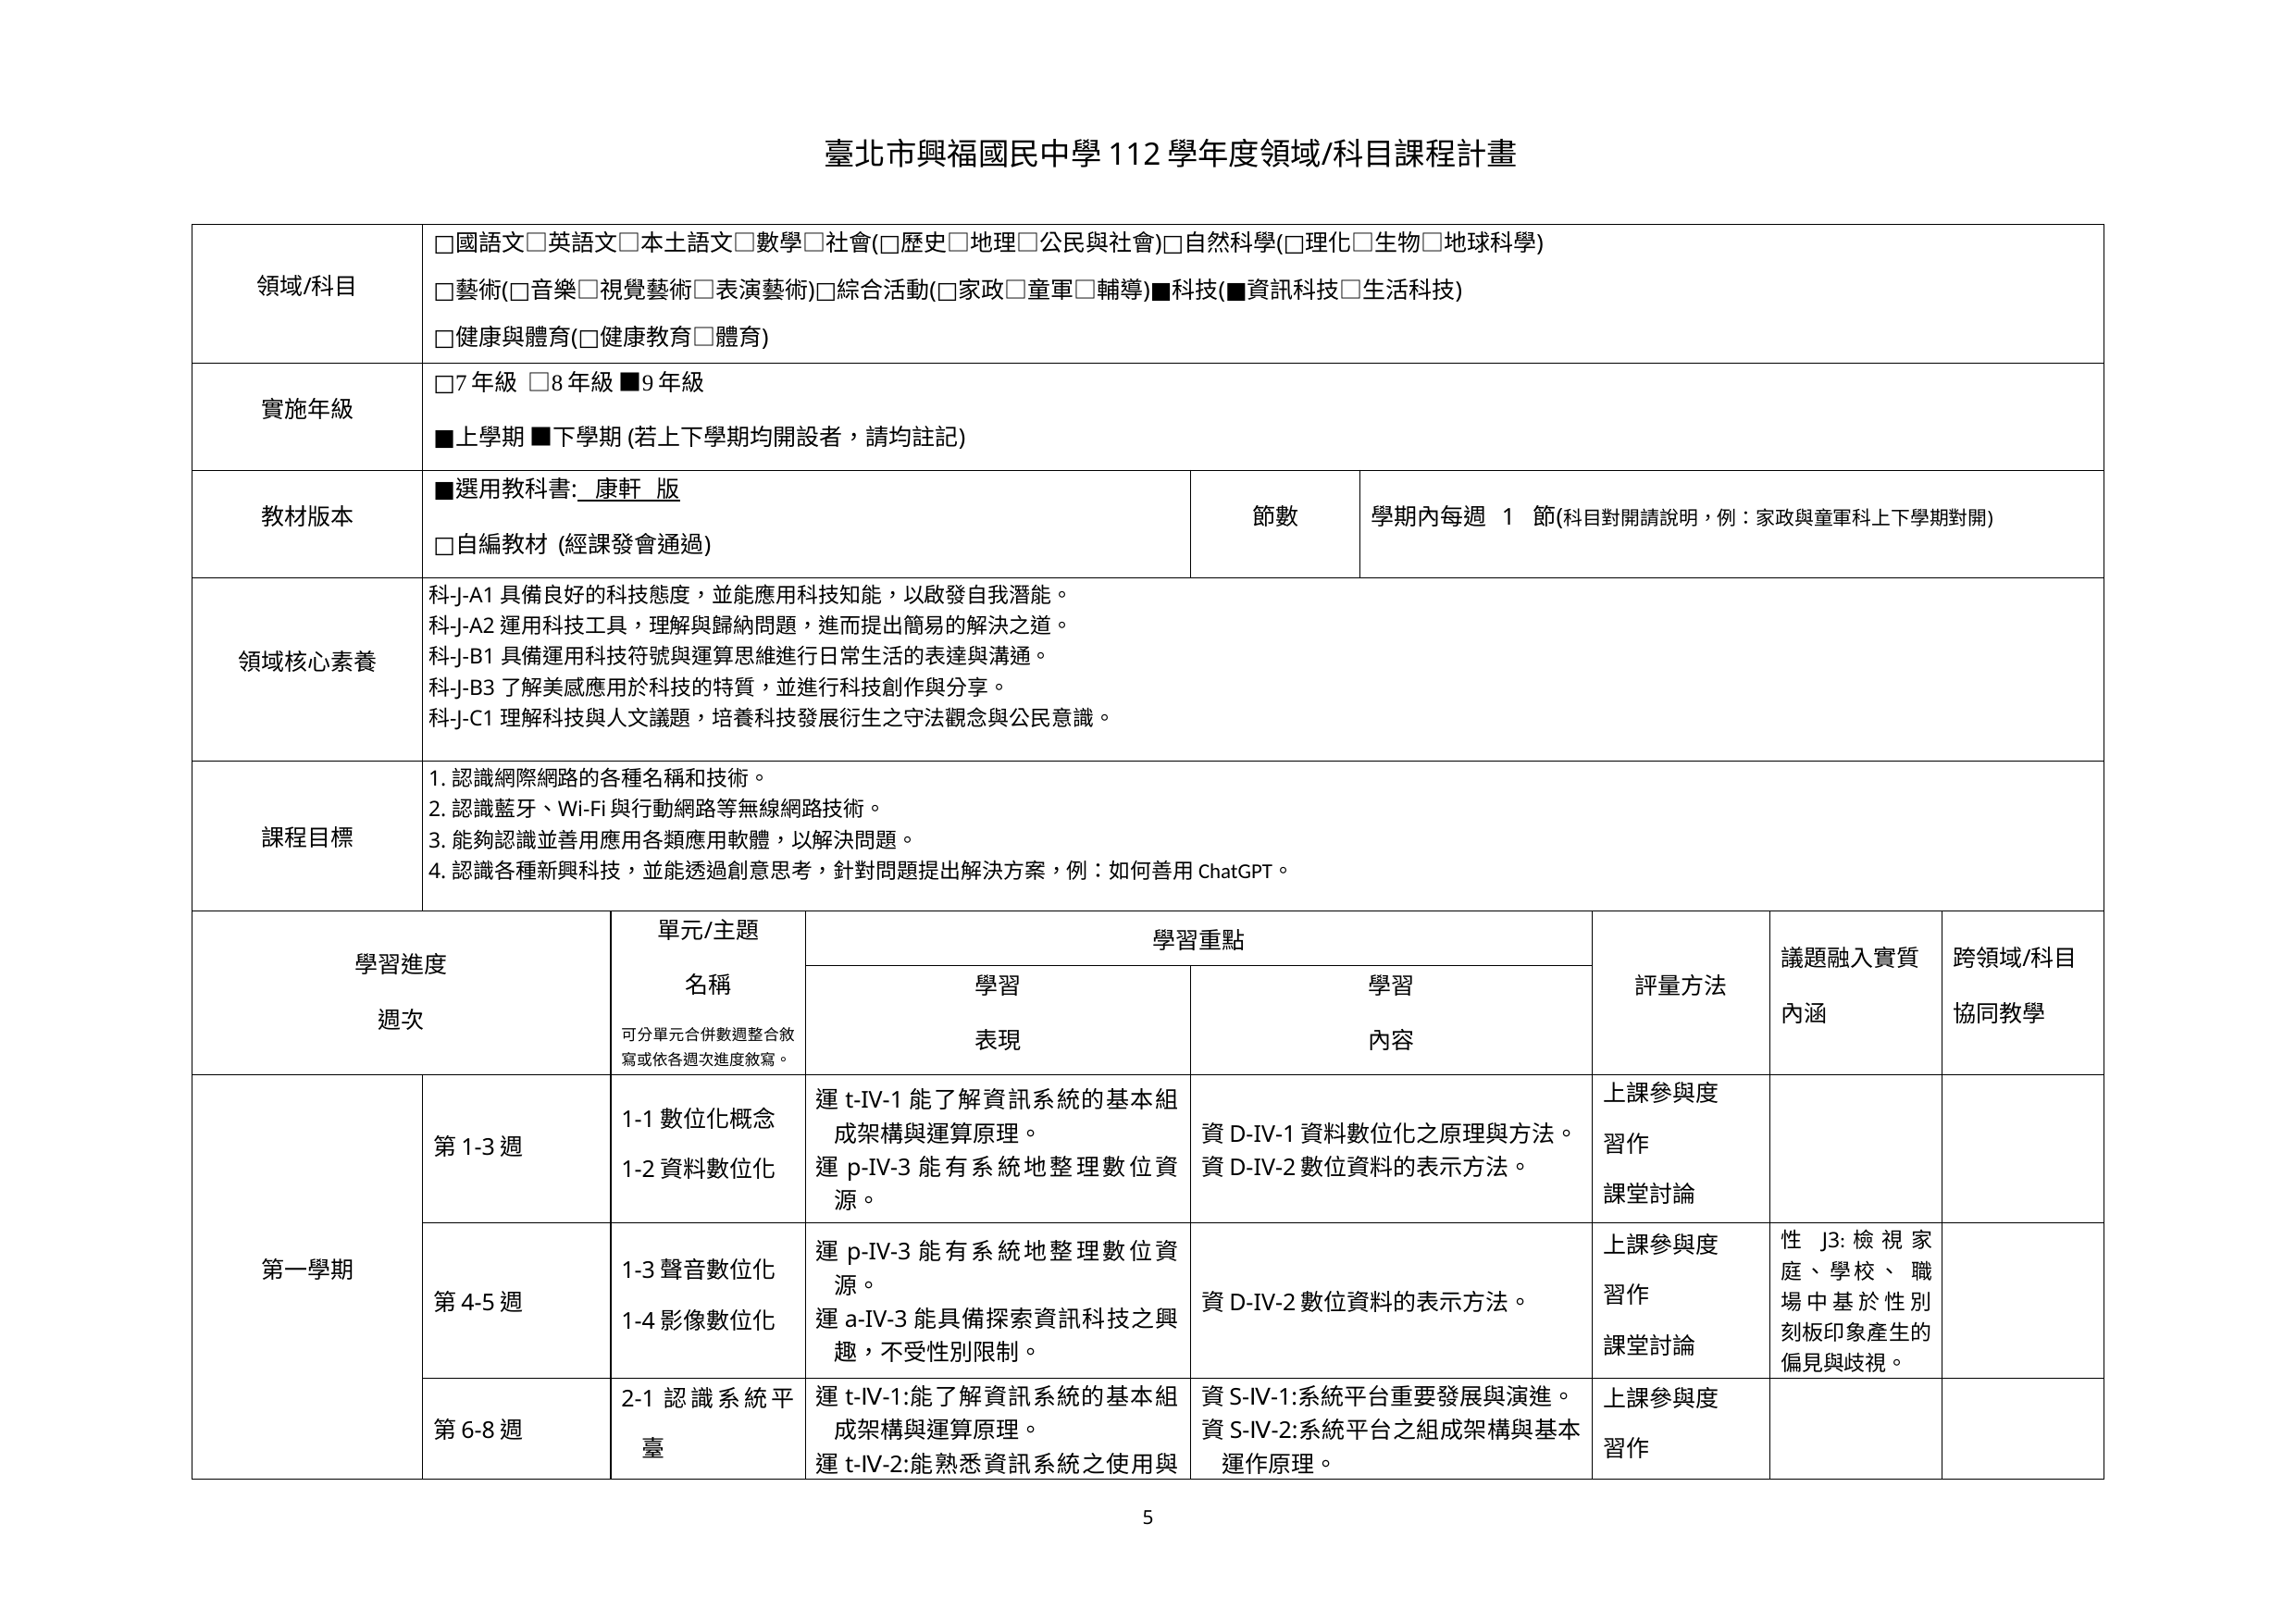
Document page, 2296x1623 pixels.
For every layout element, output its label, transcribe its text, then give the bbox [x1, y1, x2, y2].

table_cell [806, 1379, 1190, 1479]
table_cell □7年級 □8年級 ■9年級 ■上學期 ■下學期 (若上下學期均開設者，請均註記) [423, 364, 2104, 470]
table_cell 學習 表現 [806, 966, 1190, 1074]
table_cell 2-1認識系統平臺 [612, 1379, 805, 1479]
table_cell 學習進度 週次 [192, 911, 610, 1074]
table_cell 運t-IV-1能了解資訊系統的基本組成架構與運算原理。 運p-IV-3能有系統地整理數位資源。 [806, 1075, 1190, 1222]
table_cell 學習 內容 [1191, 966, 1592, 1074]
table_cell 資D-IV-2數位資料的表示方法。 [1191, 1223, 1592, 1377]
table_cell 1-3聲音數位化 1-4影像數位化 [612, 1223, 805, 1377]
table_cell 課程目標 [192, 762, 422, 911]
table_cell 領域核心素養 [192, 578, 422, 761]
table_cell 上課參與度 習作 課堂討論 [1593, 1075, 1769, 1222]
table_cell [1770, 1379, 1942, 1479]
table_cell 實施年級 [192, 364, 422, 470]
table_cell 節數 [1191, 471, 1359, 576]
table_cell 第一學期 [192, 1075, 422, 1479]
table_cell 運p-IV-3能有系統地整理數位資源。 運a-IV-3能具備探索資訊科技之興趣，不受性別限制。 [806, 1223, 1190, 1377]
table_cell 資D-IV-1資料數位化之原理與方法。 資D-IV-2數位資料的表示方法。 [1191, 1075, 1592, 1222]
table_cell 學習重點 [806, 911, 1592, 965]
table_cell [1942, 1223, 2104, 1377]
table_cell 科-J-A1 具備良好的科技態度，並能應用科技知能，以啟發自我潛能。 科-J-A2 運用科技工具，理解與歸納問題，進而提出簡易的解決之道。 科-J-B1 具備運用科技符號與運算思維進行日常生活的表達與溝通。 科-J-B3 了解美感應用於科技的特質，並進行科技創作與分享。 科-J-C1 理解科技與人文議題，培養科技發展衍生之守法觀念與公民意識。 [423, 578, 2104, 761]
table_cell 1. 認識網際網路的各種名稱和技術。 2. 認識藍牙、Wi-Fi與行動網路等無線網路技術。 3. 能夠認識並善用應用各類應用軟體，以解決問題。 4. 認識各種新興科技，並能透過創意思考，針對問題提出解決方案，例：如何善用ChatGPT。 [423, 762, 2104, 911]
table_cell 上課參與度 習作 課堂討論 [1593, 1223, 1769, 1377]
table_cell 教材版本 [192, 471, 422, 576]
table_header 領域/科目 [192, 225, 422, 363]
table_cell 跨領域/科目協同教學 [1942, 911, 2104, 1074]
table_cell [1942, 1075, 2104, 1222]
table_cell 性 J3:檢視家庭、學校、 職場中基於性別 刻板印象產生的 偏見與歧視。 [1770, 1223, 1942, 1377]
table_cell 議題融入實質內涵 [1770, 911, 1942, 1074]
table_cell 第6-8週 [423, 1379, 610, 1479]
table_cell [1942, 1379, 2104, 1479]
table_cell 第1-3週 [423, 1075, 610, 1222]
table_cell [1191, 1379, 1592, 1479]
table_cell 1-1數位化概念 1-2資料數位化 [612, 1075, 805, 1222]
table_cell ■選用教科書: 康軒 版 □自編教材 (經課發會通過) [423, 471, 1190, 576]
table_cell 評量方法 [1593, 911, 1769, 1074]
text 臺北市興福國民中學112學年度領域/科目課程計畫 [185, 130, 2156, 174]
table_cell 第4-5週 [423, 1223, 610, 1377]
table_cell 上課參與度 習作 課堂討論 [1593, 1379, 1769, 1479]
table_header □國語文□英語文□本土語文□數學□社會(□歷史□地理□公民與社會)□自然科學(□理化□生物□地球科學) □藝術(□音樂□視覺藝術□表演藝術)□綜合活動(□家政□童軍□輔導)■科技(■資訊科技□生活科技) □健康與體育(□健康教育□體育) [423, 225, 2104, 363]
table_cell 單元/主題 名稱 可分單元合併數週整合敘寫或依各週次進度敘寫。 [612, 911, 805, 1074]
table_cell [1770, 1075, 1942, 1222]
table_cell 學期內每週 1 節(科目對開請說明，例：家政與童軍科上下學期對開) [1360, 471, 2104, 576]
